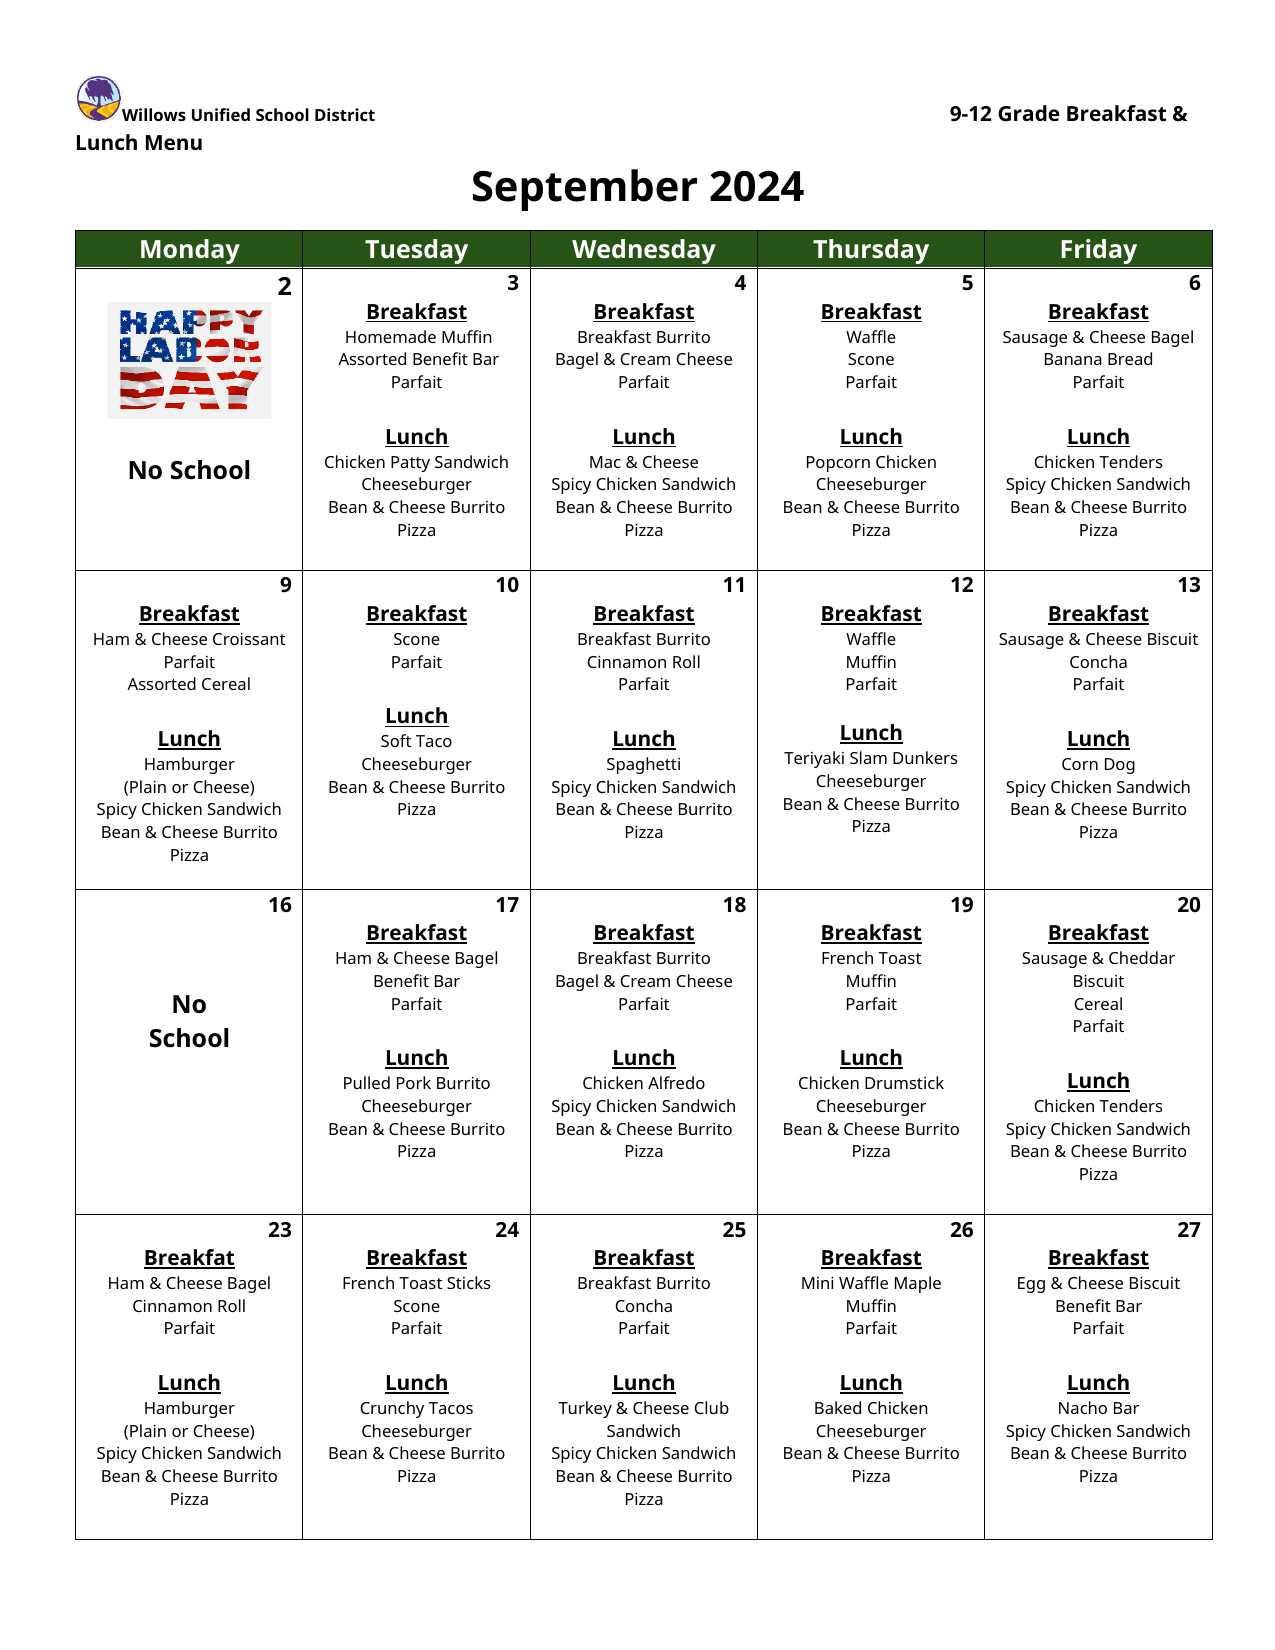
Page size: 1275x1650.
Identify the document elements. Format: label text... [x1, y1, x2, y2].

table_cell 11 Breakfast Breakfast Burrito Cinnamon Roll Parfait Lunch Spaghetti Spicy Chicken Sandwich Bean & Cheese Burrito Pizza [531, 571, 757, 889]
table_cell 13 Breakfast Sausage & Cheese Biscuit Concha Parfait Lunch Corn Dog Spicy Chicken Sandwich Bean & Cheese Burrito Pizza [985, 571, 1212, 889]
table_header Wednesday [531, 231, 757, 267]
table_header Thursday [758, 231, 984, 267]
table_cell 3 Breakfast Homemade Muffin Assorted Benefit Bar Parfait Lunch Chicken Patty Sandwich Cheeseburger Bean & Cheese Burrito Pizza [303, 269, 530, 569]
picture [75, 75, 122, 122]
table_cell 2 No School [76, 269, 302, 569]
table_header Friday [985, 231, 1212, 267]
table_cell 23 Breakfat Ham & Cheese Bagel Cinnamon Roll Parfait Lunch Hamburger (Plain or Cheese) Spicy Chicken Sandwich Bean & Cheese Burrito Pizza [76, 1215, 302, 1538]
table_cell 6 Breakfast Sausage & Cheese Bagel Banana Bread Parfait Lunch Chicken Tenders Spicy Chicken Sandwich Bean & Cheese Burrito Pizza [985, 269, 1212, 569]
table_cell 18 Breakfast Breakfast Burrito Bagel & Cream Cheese Parfait Lunch Chicken Alfredo Spicy Chicken Sandwich Bean & Cheese Burrito Pizza [531, 890, 757, 1214]
table_cell 16 No School [76, 890, 302, 1214]
table_cell 20 Breakfast Sausage & Cheddar Biscuit Cereal Parfait Lunch Chicken Tenders Spicy Chicken Sandwich Bean & Cheese Burrito Pizza [985, 890, 1212, 1214]
table_cell 17 Breakfast Ham & Cheese Bagel Benefit Bar Parfait Lunch Pulled Pork Burrito Cheeseburger Bean & Cheese Burrito Pizza [303, 890, 530, 1214]
table_cell 9 Breakfast Ham & Cheese Croissant Parfait Assorted Cereal Lunch Hamburger (Plain or Cheese) Spicy Chicken Sandwich Bean & Cheese Burrito Pizza [76, 571, 302, 889]
table_cell 5 Breakfast Waffle Scone Parfait Lunch Popcorn Chicken Cheeseburger Bean & Cheese Burrito Pizza [758, 269, 984, 569]
picture [107, 302, 272, 419]
table_cell 12 Breakfast Waffle Muffin Parfait Lunch Teriyaki Slam Dunkers Cheeseburger Bean & Cheese Burrito Pizza [758, 571, 984, 889]
table_cell 27 Breakfast Egg & Cheese Biscuit Benefit Bar Parfait Lunch Nacho Bar Spicy Chicken Sandwich Bean & Cheese Burrito Pizza [985, 1215, 1212, 1538]
text Willows Unified School District 9-12 Grade Breakfast & Lunch Menu [75, 75, 1200, 156]
table_cell 24 Breakfast French Toast Sticks Scone Parfait Lunch Crunchy Tacos Cheeseburger Bean & Cheese Burrito Pizza [303, 1215, 530, 1538]
table_cell 4 Breakfast Breakfast Burrito Bagel & Cream Cheese Parfait Lunch Mac & Cheese Spicy Chicken Sandwich Bean & Cheese Burrito Pizza [531, 269, 757, 569]
table_cell 25 Breakfast Breakfast Burrito Concha Parfait Lunch Turkey & Cheese Club Sandwich Spicy Chicken Sandwich Bean & Cheese Burrito Pizza [531, 1215, 757, 1538]
table_cell 10 Breakfast Scone Parfait Lunch Soft Taco Cheeseburger Bean & Cheese Burrito Pizza [303, 571, 530, 889]
table_header Monday [76, 231, 302, 267]
text September 2024 [75, 156, 1200, 213]
table_cell 26 Breakfast Mini Waffle Maple Muffin Parfait Lunch Baked Chicken Cheeseburger Bean & Cheese Burrito Pizza [758, 1215, 984, 1538]
table_cell 19 Breakfast French Toast Muffin Parfait Lunch Chicken Drumstick Cheeseburger Bean & Cheese Burrito Pizza [758, 890, 984, 1214]
table_header Tuesday [303, 231, 530, 267]
